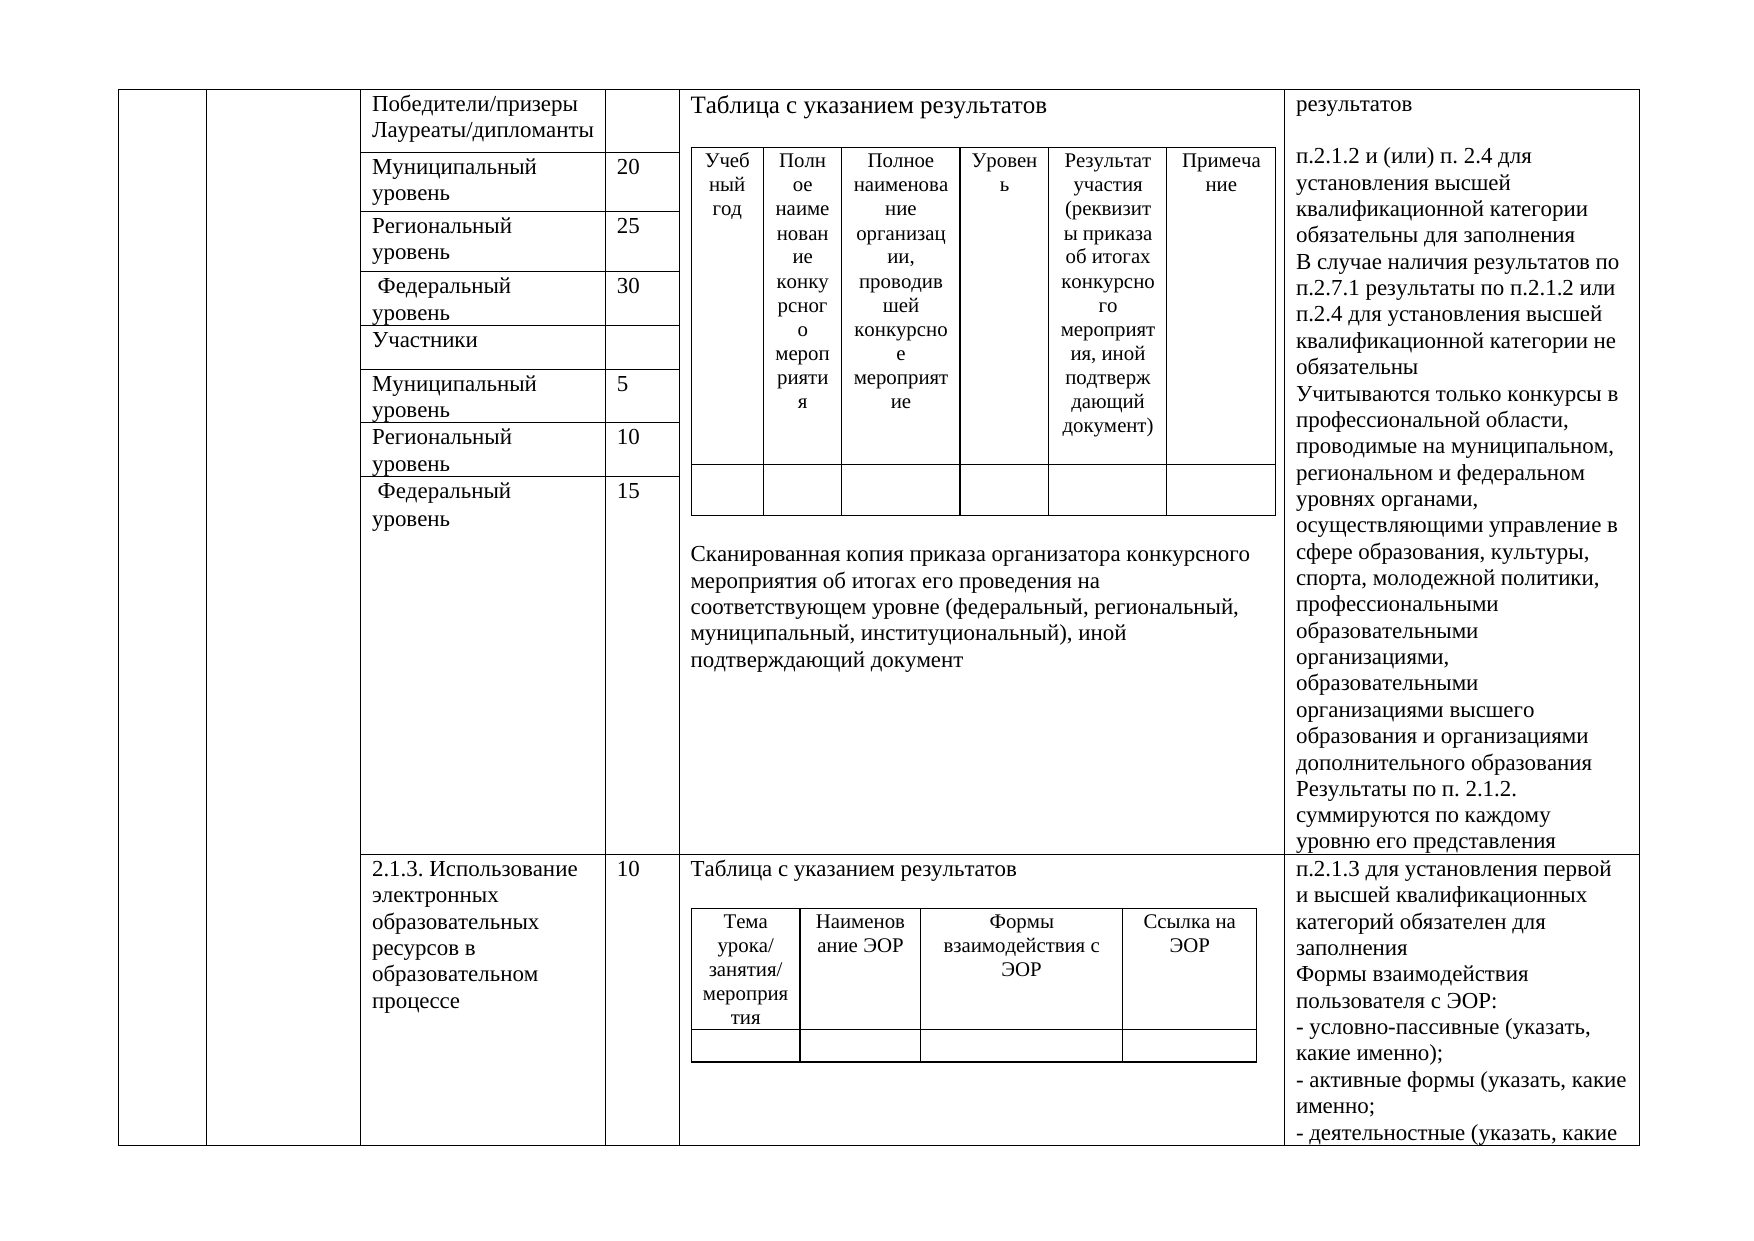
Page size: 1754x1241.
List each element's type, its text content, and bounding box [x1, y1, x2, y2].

table_cell Победители/призеры Лауреаты/дипломанты [361, 90, 605, 152]
table_cell Федеральный уровень [361, 272, 605, 325]
table_cell Муниципальный уровень [361, 153, 605, 211]
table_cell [1285, 855, 1639, 1145]
table_cell [606, 326, 679, 368]
table_cell 5 [606, 370, 679, 422]
table_cell Муниципальный уровень [361, 370, 605, 422]
table_cell 30 [606, 272, 679, 325]
table_cell 25 [606, 212, 679, 271]
table_cell 20 [606, 153, 679, 211]
table_cell 10 [606, 423, 679, 476]
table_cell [361, 855, 605, 1145]
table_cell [1285, 90, 1639, 854]
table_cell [680, 855, 1284, 1145]
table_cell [680, 90, 1284, 854]
table_cell Региональный уровень [361, 212, 605, 271]
table_cell 15 [606, 477, 679, 854]
table_cell 10 [606, 855, 679, 1145]
table_cell Федеральный уровень [361, 477, 605, 854]
table_cell Участники [361, 326, 605, 368]
table_cell [606, 90, 679, 152]
table_cell Региональный уровень [361, 423, 605, 476]
